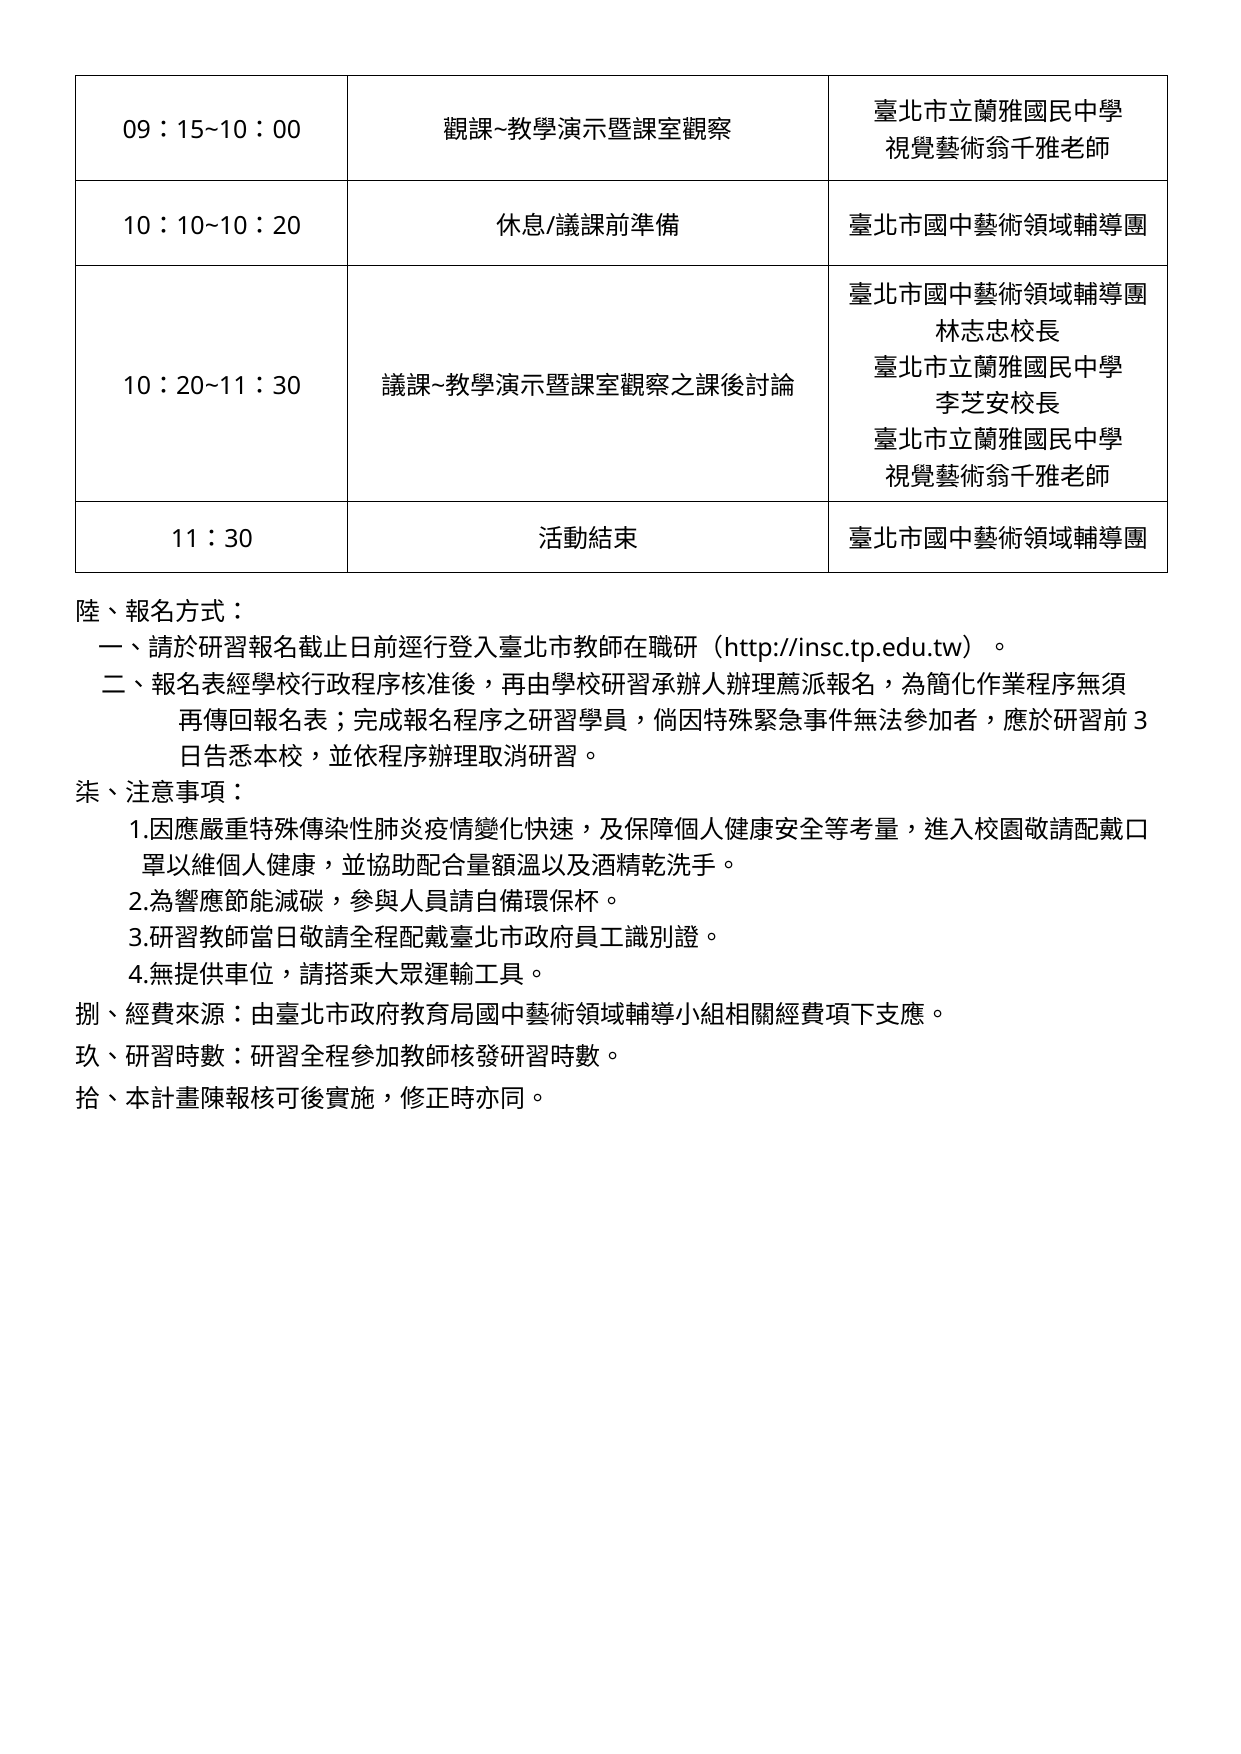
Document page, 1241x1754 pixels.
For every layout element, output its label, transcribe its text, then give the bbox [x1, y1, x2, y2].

text 柒、注意事項： [75, 773, 1165, 809]
table_cell 休息/議課前準備 [348, 181, 828, 265]
text 1.因應嚴重特殊傳染性肺炎疫情變化快速，及保障個人健康安全等考量，進入校園敬請配戴口 [128, 809, 1165, 845]
table_cell 議課~教學演示暨課室觀察之課後討論 [348, 266, 828, 501]
text 2.為響應節能減碳，參與人員請自備環保杯。 [128, 882, 1165, 918]
table_cell 活動結束 [348, 502, 828, 572]
table_cell 臺北市立蘭雅國民中學 視覺藝術翁千雅老師 [829, 76, 1167, 180]
text 二、報名表經學校行政程序核准後，再由學校研習承辦人辦理薦派報名，為簡化作業程序無須 [75, 664, 1165, 700]
text 玖、研習時數：研習全程參加教師核發研習時數。 [75, 1032, 1165, 1074]
text 拾、本計畫陳報核可後實施，修正時亦同。 [75, 1074, 1165, 1115]
text 一、請於研習報名截止日前逕行登入臺北市教師在職研（http://insc.tp.edu.tw）。 [66, 628, 1165, 664]
table_cell 10：20~11：30 [76, 266, 347, 501]
text 捌、經費來源：由臺北市政府教育局國中藝術領域輔導小組相關經費項下支應。 [75, 990, 1165, 1032]
table_cell 觀課~教學演示暨課室觀察 [348, 76, 828, 180]
table_cell 臺北市國中藝術領域輔導團 [829, 181, 1167, 265]
table_cell 11：30 [76, 502, 347, 572]
table_cell 臺北市國中藝術領域輔導團 [829, 502, 1167, 572]
text 再傳回報名表；完成報名程序之研習學員，倘因特殊緊急事件無法參加者，應於研習前3 日告悉本校，並依程序辦理取消研習。 [178, 700, 1165, 773]
table_cell 09：15~10：00 [76, 76, 347, 180]
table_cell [829, 266, 1167, 501]
table_cell 10：10~10：20 [76, 181, 347, 265]
text 4.無提供車位，請搭乘大眾運輸工具。 [128, 954, 1165, 990]
text 罩以維個人健康，並協助配合量額溫以及酒精乾洗手。 [128, 845, 1165, 882]
text 陸、報名方式： [75, 592, 1165, 628]
text 3.研習教師當日敬請全程配戴臺北市政府員工識別證。 [128, 918, 1165, 954]
